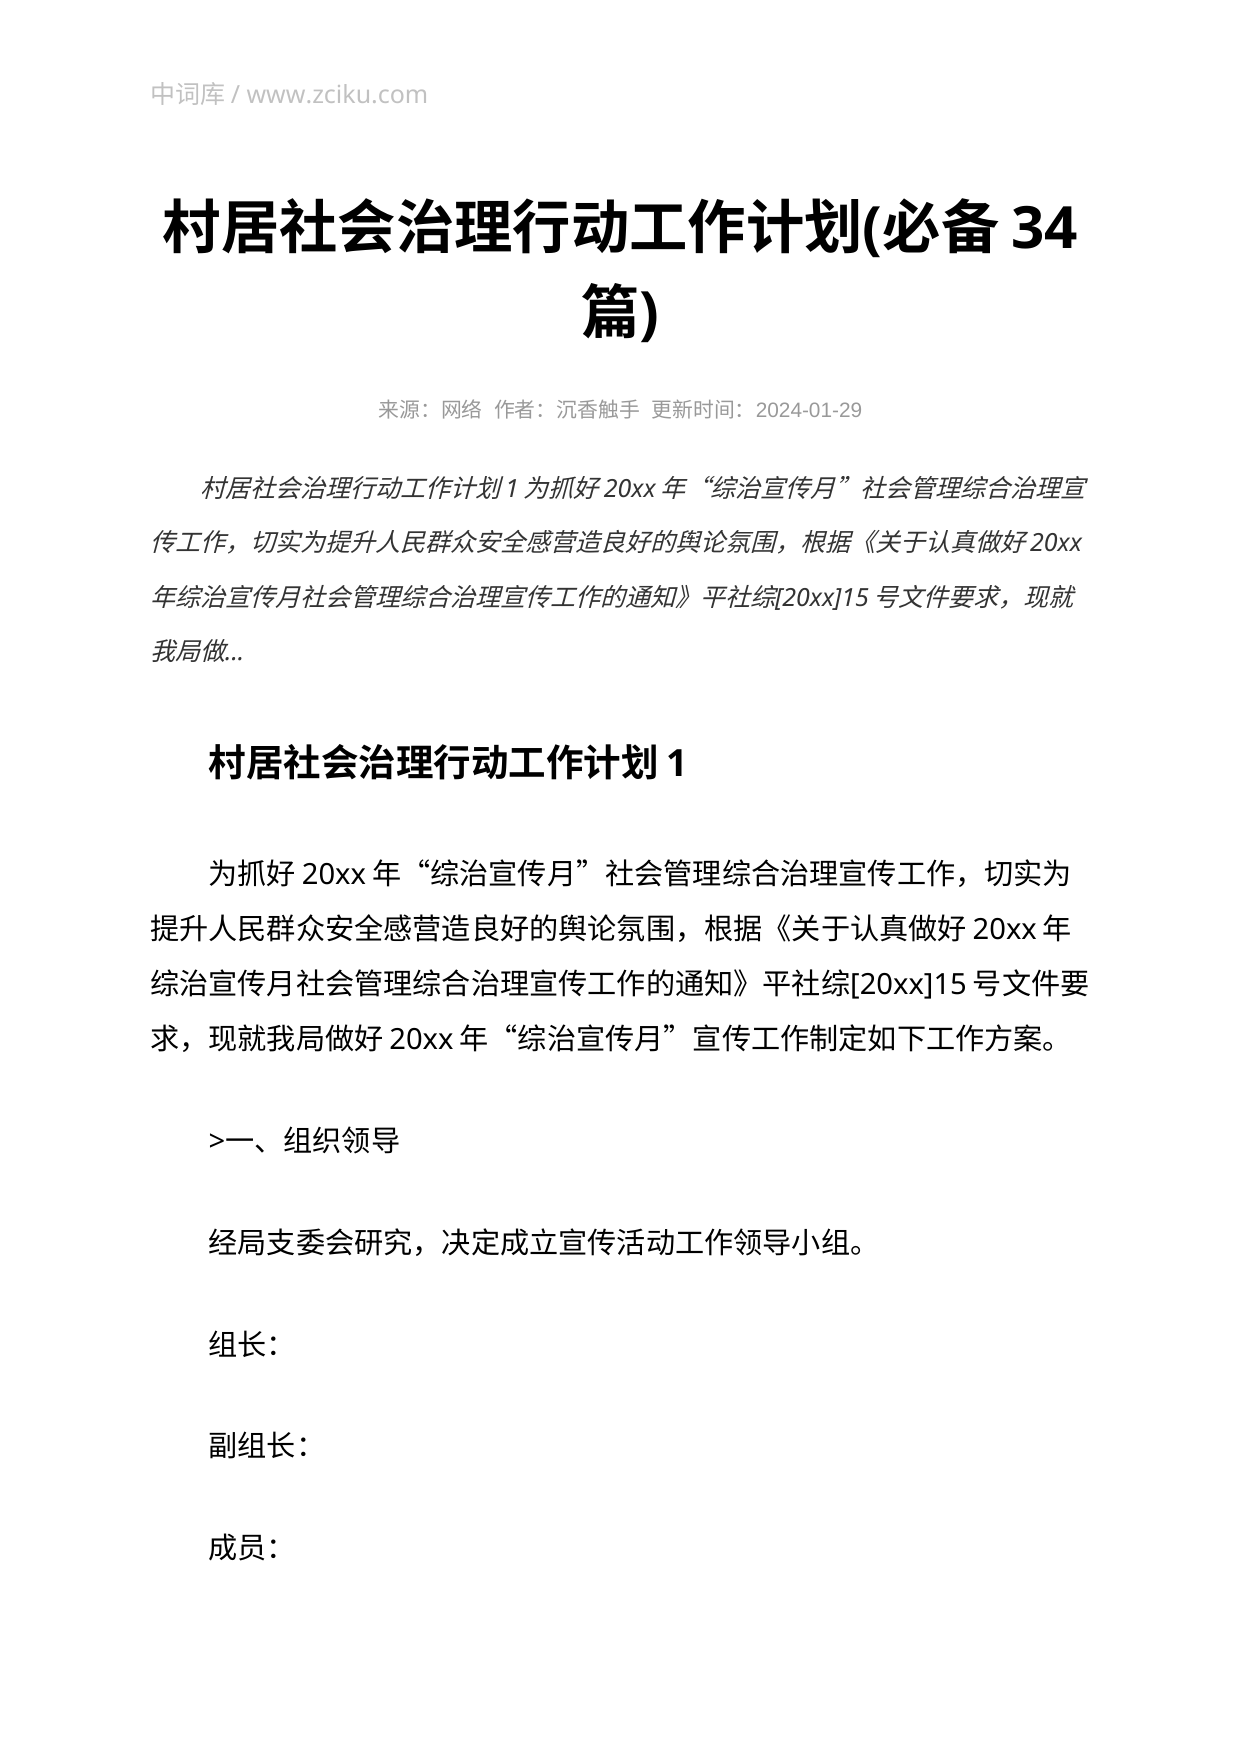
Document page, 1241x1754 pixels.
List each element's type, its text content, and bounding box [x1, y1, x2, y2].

text >一、组织领导 [150, 1117, 1090, 1160]
text 经局支委会研究，决定成立宣传活动工作领导小组。 [150, 1219, 1090, 1262]
text 副组长： [150, 1423, 1090, 1465]
text 村居社会治理行动工作计划1 [150, 733, 1090, 787]
text 来源：网络 作者：沉香触手 更新时间：2024-01-29 [150, 398, 1090, 422]
text 成员： [150, 1525, 1090, 1567]
text 组长： [150, 1321, 1090, 1363]
text 村居社会治理行动工作计划1为抓好20xx年“综治宣传月”社会管理综合治理宣传工作，切实为提升人民群众安全感营造良好的舆论氛围，根据《关于认真做好20xx年综治宣传月社会管理综合治理宣传工作的通知》平社综[20xx]15号文件要求，现就我局做... [150, 468, 1090, 668]
subtitle 村居社会治理行动工作计划(必备34篇) [150, 181, 1090, 351]
text 为抓好20xx年“综治宣传月”社会管理综合治理宣传工作，切实为提升人民群众安全感营造良好的舆论氛围，根据《关于认真做好20xx年综治宣传月社会管理综合治理宣传工作的通知》平社综[20xx]15号文件要求，现就我局做好20xx年“综治宣传月”宣传工作制定如下工作方案。 [150, 851, 1090, 1058]
